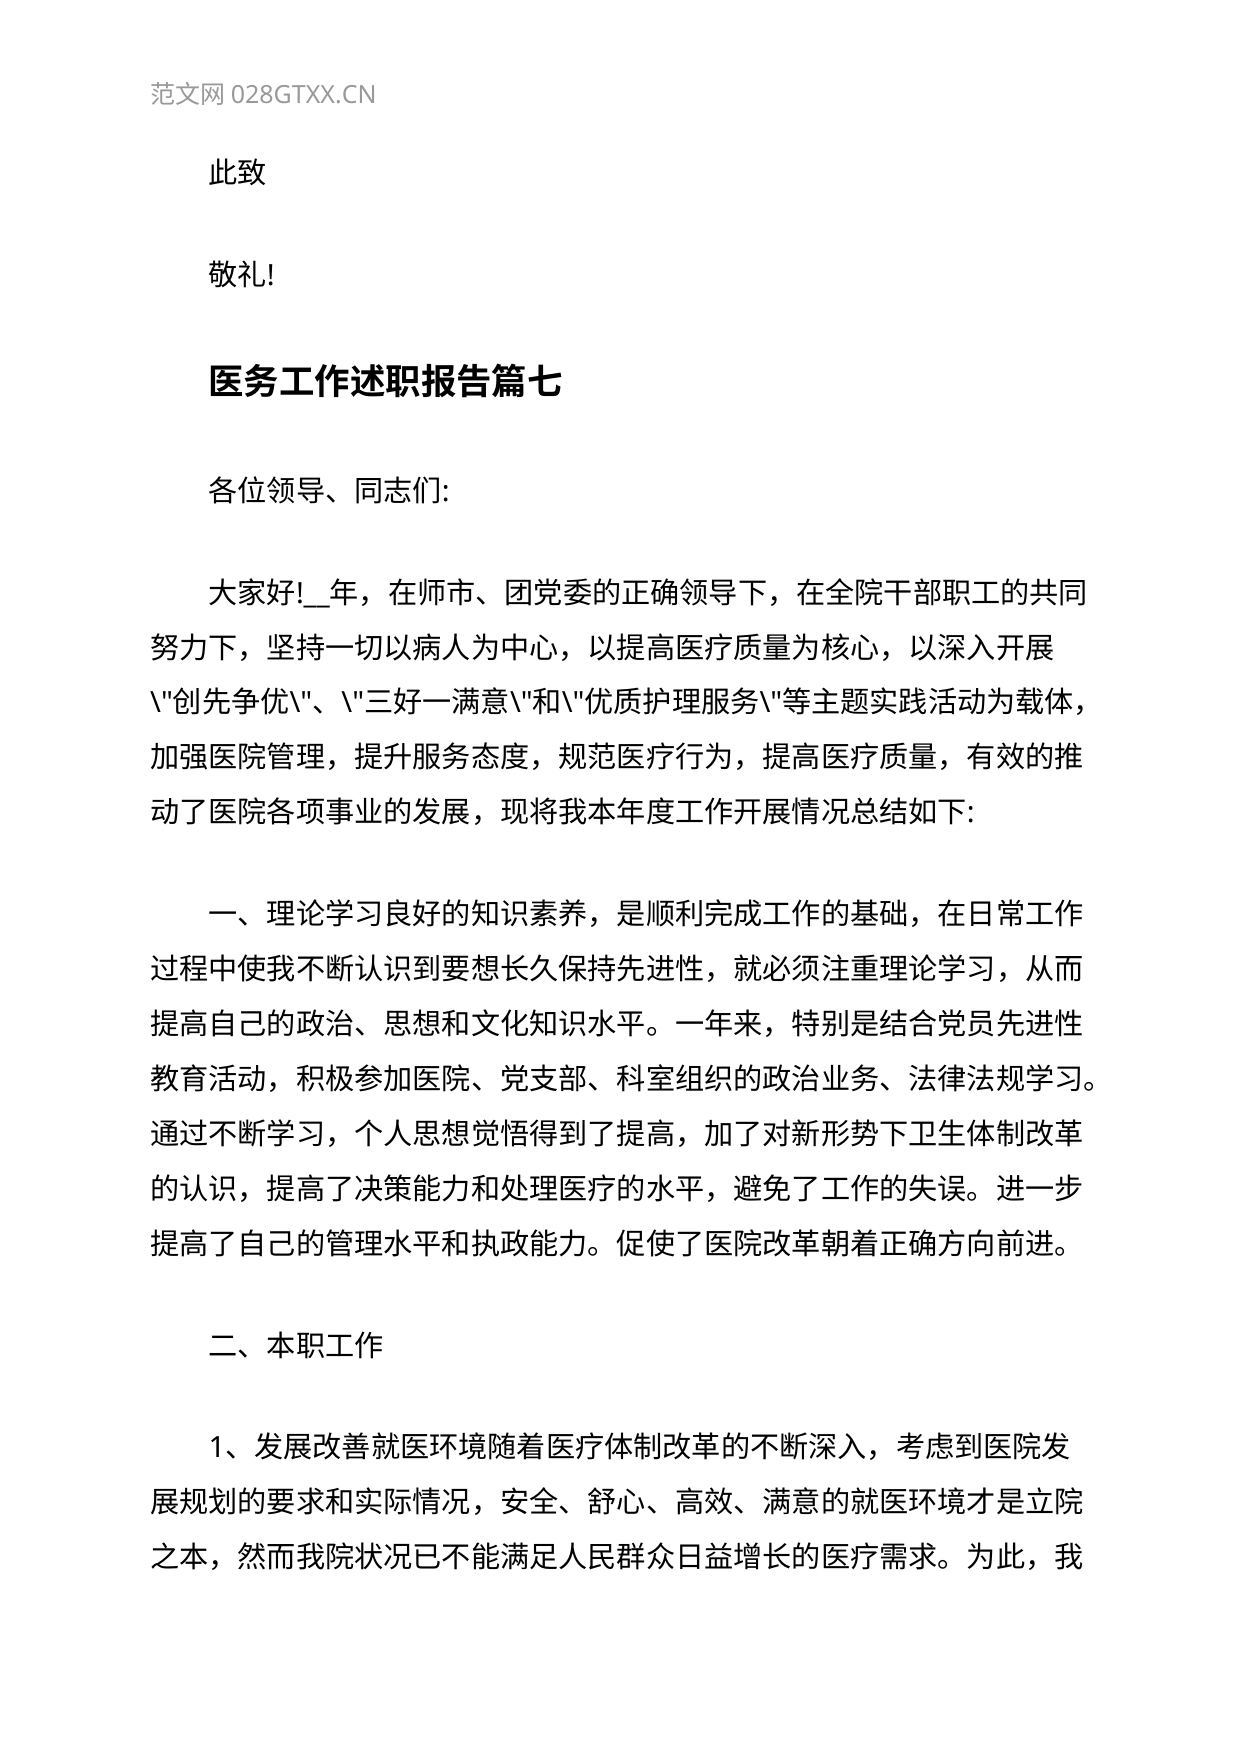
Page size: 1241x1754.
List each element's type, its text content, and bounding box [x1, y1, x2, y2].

text 一、理论学习良好的知识素养，是顺利完成工作的基础，在日常工作过程中使我不断认识到要想长久保持先进性，就必须注重理论学习，从而提高自己的政治、思想和文化知识水平。一年来，特别是结合党员先进性教育活动，积极参加医院、党支部、科室组织的政治业务、法律法规学习。通过不断学习，个人思想觉悟得到了提高，加了对新形势下卫生体制改革的认识，提高了决策能力和处理医疗的水平，避免了工作的失误。进一步提高了自己的管理水平和执政能力。促使了医院改革朝着正确方向前进。 [150, 891, 1090, 1263]
text 此致 [150, 150, 1090, 192]
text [150, 1424, 1090, 1576]
text 医务工作述职报告篇七 [150, 354, 1090, 405]
text 大家好!__年，在师市、团党委的正确领导下，在全院干部职工的共同努力下，坚持一切以病人为中心，以提高医疗质量为核心，以深入开展\"创先争优\"、\"三好一满意\"和\"优质护理服务\"等主题实践活动为载体，加强医院管理，提升服务态度，规范医疗行为，提高医疗质量，有效的推动了医院各项事业的发展，现将我本年度工作开展情况总结如下: [150, 569, 1090, 831]
text 敬礼! [150, 252, 1090, 294]
text 二、本职工作 [150, 1322, 1090, 1364]
text 各位领导、同志们: [150, 467, 1090, 509]
